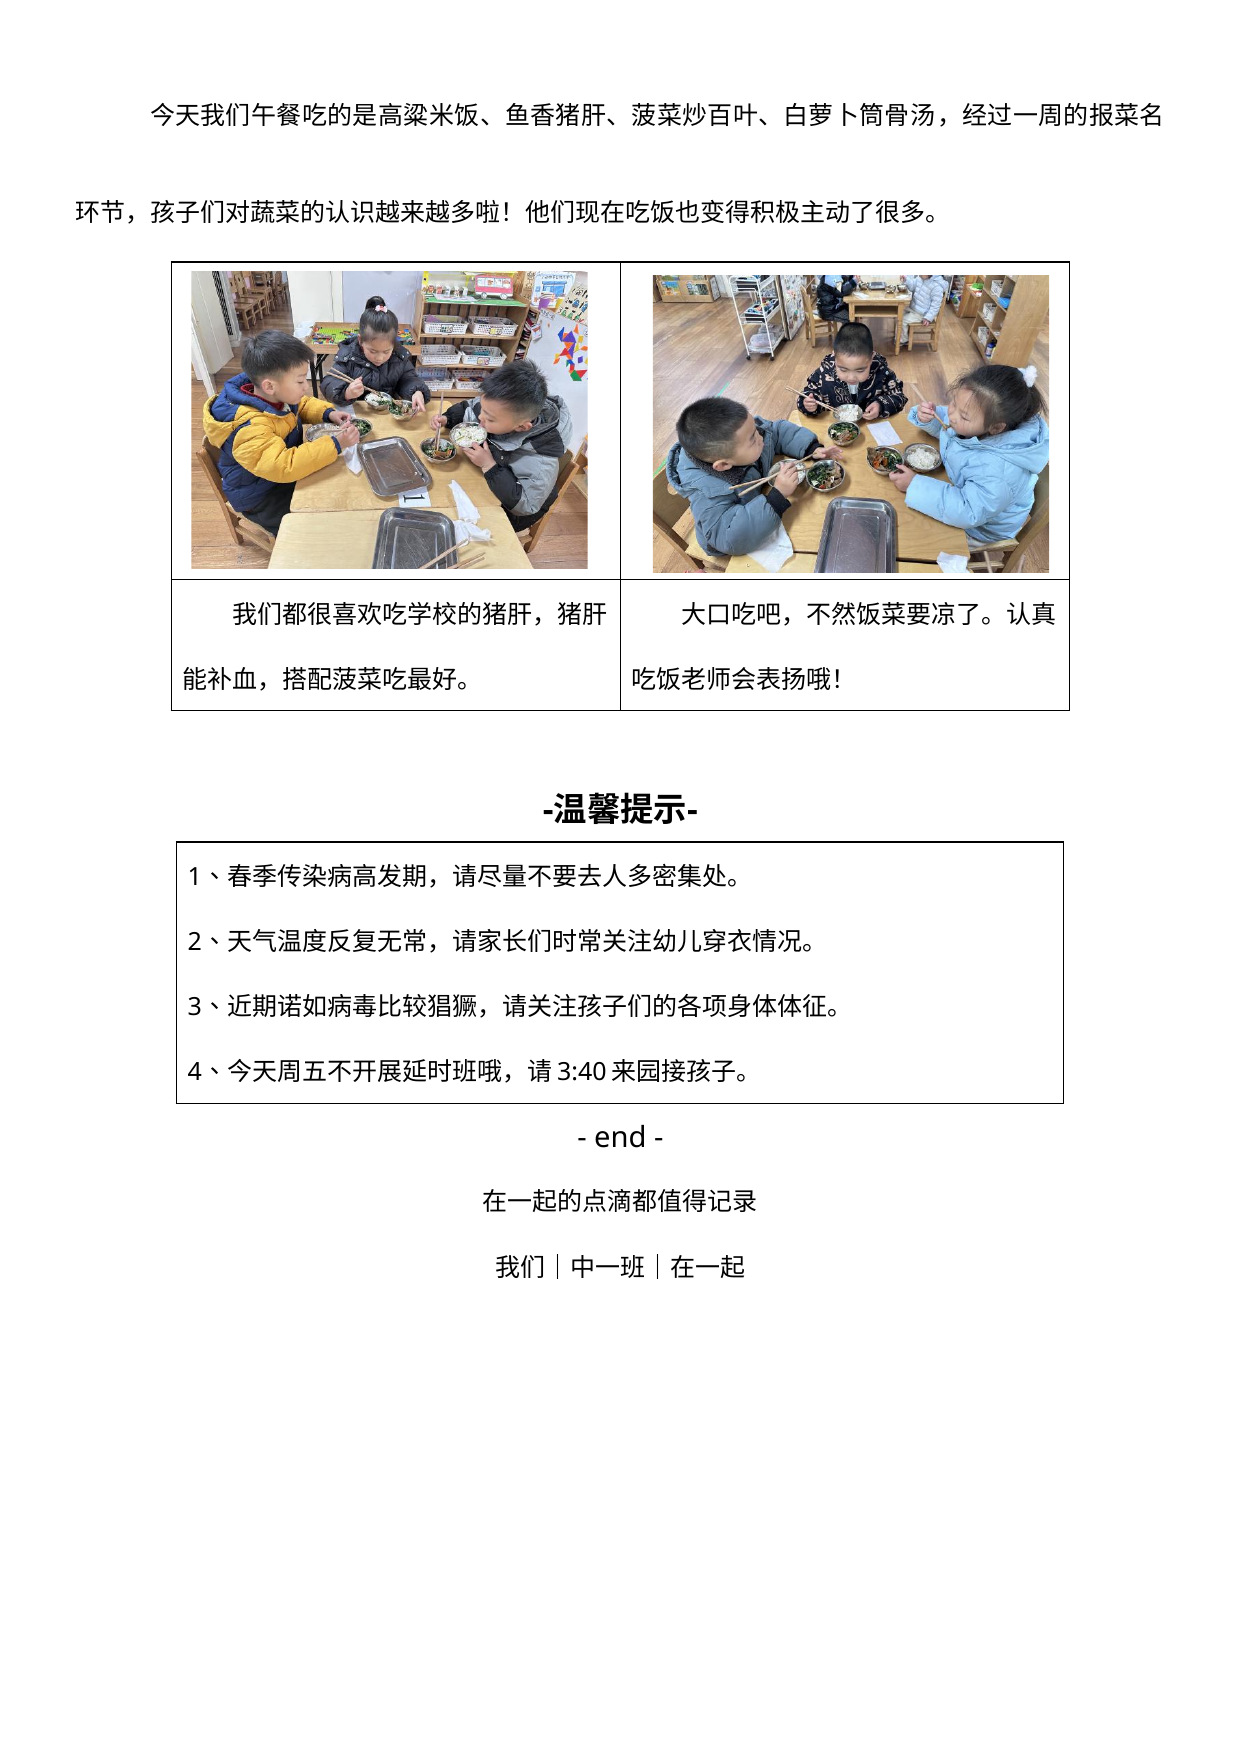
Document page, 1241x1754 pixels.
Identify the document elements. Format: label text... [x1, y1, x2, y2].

table_cell 我们都很喜欢吃学校的猪肝，猪肝能补血，搭配菠菜吃最好。 [172, 580, 620, 710]
text -温馨提示- [75, 776, 1165, 841]
text 在一起的点滴都值得记录 [75, 1168, 1165, 1233]
picture [191, 271, 588, 569]
text - end - [75, 1103, 1165, 1168]
table_header 春季传染病高发期，请尽量不要去人多密集处。 天气温度反复无常，请家长们时常关注幼儿穿衣情况。 近期诺如病毒比较猖獗，请关注孩子们的各项身体体征。 今天周五不开展延时班哦，请3:40来园接孩子。 [177, 843, 1063, 1102]
table_header [172, 263, 620, 579]
table_cell 大口吃吧，不然饭菜要凉了。认真吃饭老师会表扬哦！ [621, 580, 1069, 710]
table_header [621, 263, 1069, 579]
text 我们｜中一班｜在一起 [75, 1233, 1165, 1298]
picture [652, 275, 1050, 573]
text 今天我们午餐吃的是高粱米饭、鱼香猪肝、菠菜炒百叶、白萝卜筒骨汤，经过一周的报菜名环节，孩子们对蔬菜的认识越来越多啦！他们现在吃饭也变得积极主动了很多。 [75, 81, 1165, 243]
